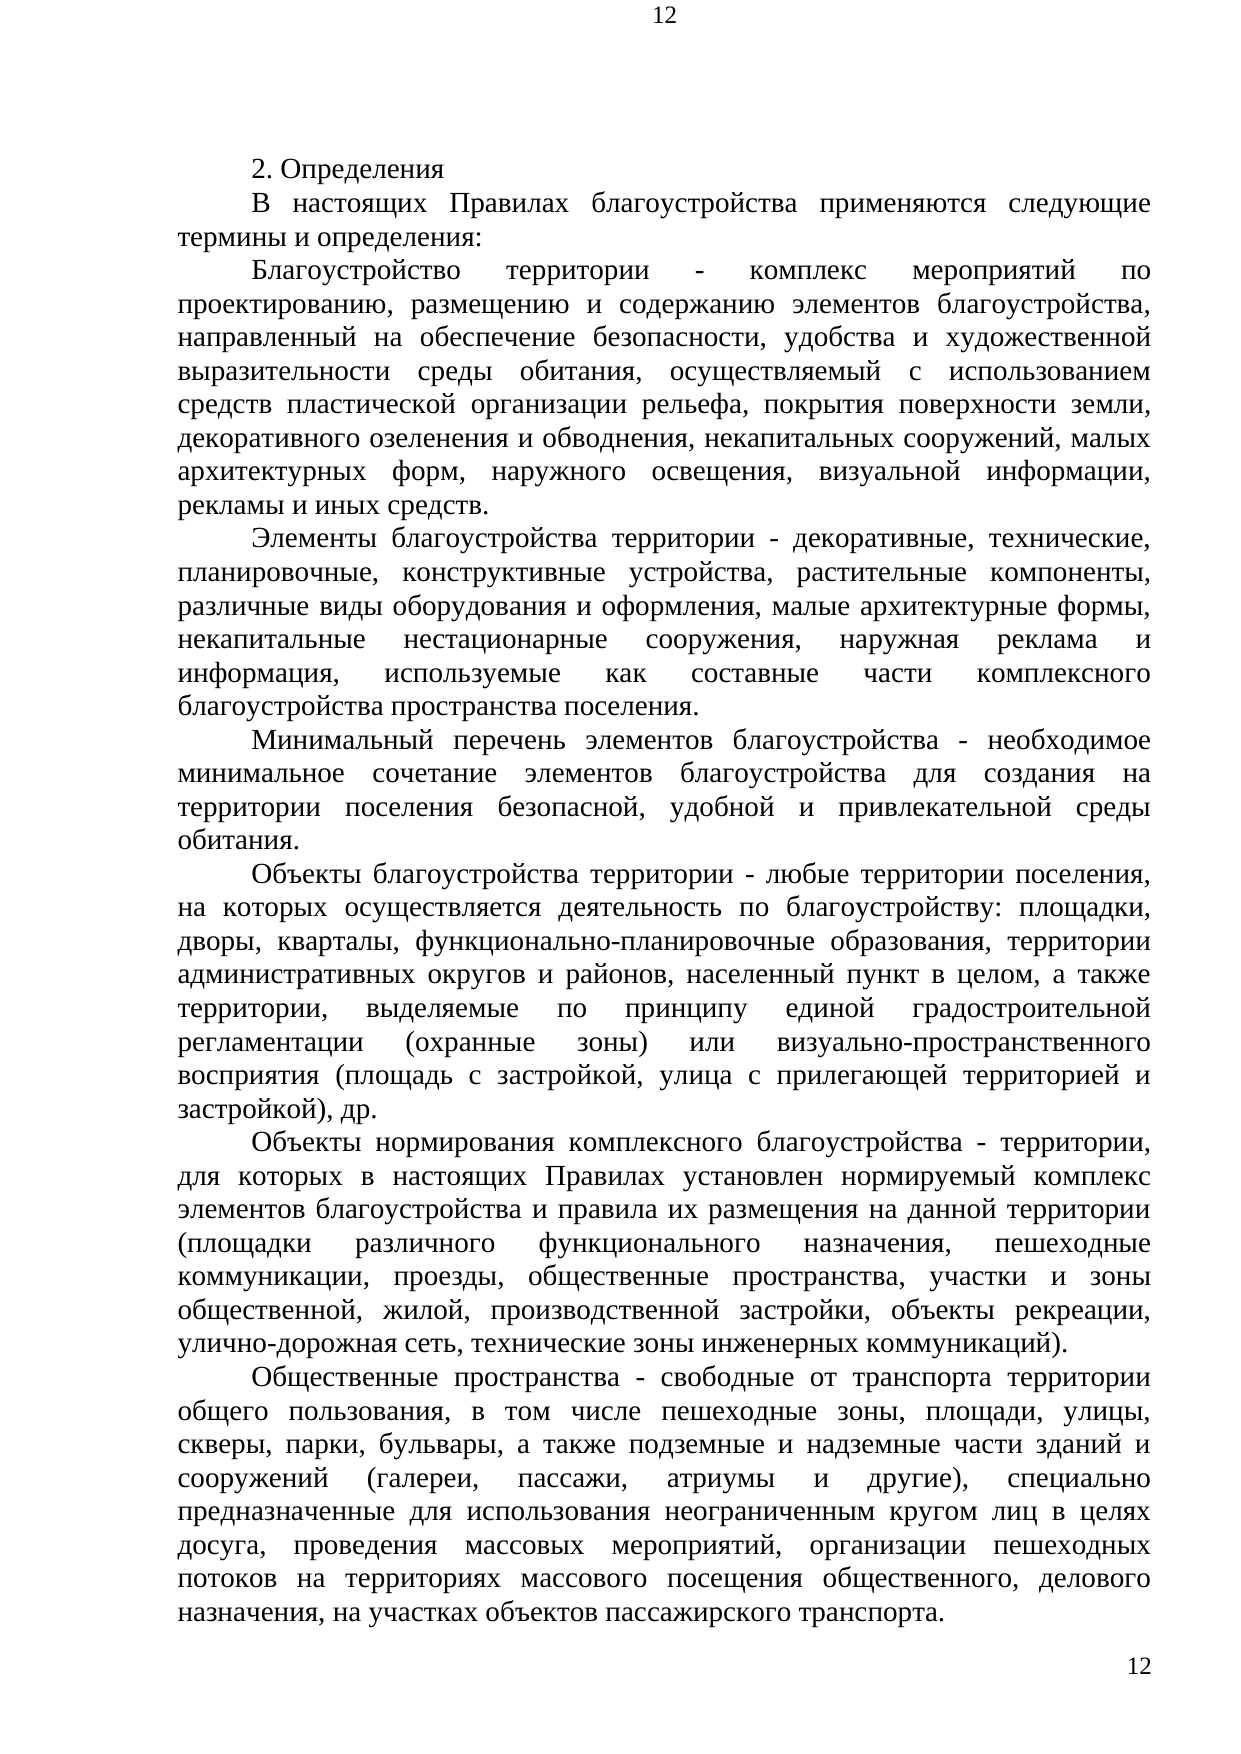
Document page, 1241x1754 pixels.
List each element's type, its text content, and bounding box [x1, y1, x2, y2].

text Благоустройство территории - комплекс мероприятий по проектированию, размещению и содержанию элементов благоустройства, направленный на обеспечение безопасности, удобства и художественной выразительности среды обитания, осуществляемый с использованием средств пластической организации рельефа, покрытия поверхности земли, декоративного озеленения и обводнения, некапитальных сооружений, малых архитектурных форм, наружного освещения, визуальной информации, рекламы и иных средств. [177, 252, 1152, 521]
text В настоящих Правилах благоустройства применяются следующие термины и определения: [177, 185, 1152, 252]
text Минимальный перечень элементов благоустройства - необходимое минимальное сочетание элементов благоустройства для создания на территории поселения безопасной, удобной и привлекательной среды обитания. [177, 722, 1152, 856]
text Объекты благоустройства территории - любые территории поселения, на которых осуществляется деятельность по благоустройству: площадки, дворы, кварталы, функционально-планировочные образования, территории административных округов и районов, населенный пункт в целом, а также территории, выделяемые по принципу единой градостроительной регламентации (охранные зоны) или визуально-пространственного восприятия (площадь с застройкой, улица с прилегающей территорией и застройкой), др. [177, 856, 1152, 1124]
text Элементы благоустройства территории - декоративные, технические, планировочные, конструктивные устройства, растительные компоненты, различные виды оборудования и оформления, малые архитектурные формы, некапитальные нестационарные сооружения, наружная реклама и информация, используемые как составные части комплексного благоустройства пространства поселения. [177, 521, 1152, 722]
text Общественные пространства - свободные от транспорта территории общего пользования, в том числе пешеходные зоны, площади, улицы, скверы, парки, бульвары, а также подземные и надземные части зданий и сооружений (галереи, пассажи, атриумы и другие), специально предназначенные для использования неограниченным кругом лиц в целях досуга, проведения массовых мероприятий, организации пешеходных потоков на территориях массового посещения общественного, делового назначения, на участках объектов пассажирского транспорта. [177, 1359, 1152, 1627]
text 2. Определения [177, 152, 1152, 185]
text Объекты нормирования комплексного благоустройства - территории, для которых в настоящих Правилах установлен нормируемый комплекс элементов благоустройства и правила их размещения на данной территории (площадки различного функционального назначения, пешеходные коммуникации, проезды, общественные пространства, участки и зоны общественной, жилой, производственной застройки, объекты рекреации, улично-дорожная сеть, технические зоны инженерных коммуникаций). [177, 1124, 1152, 1359]
